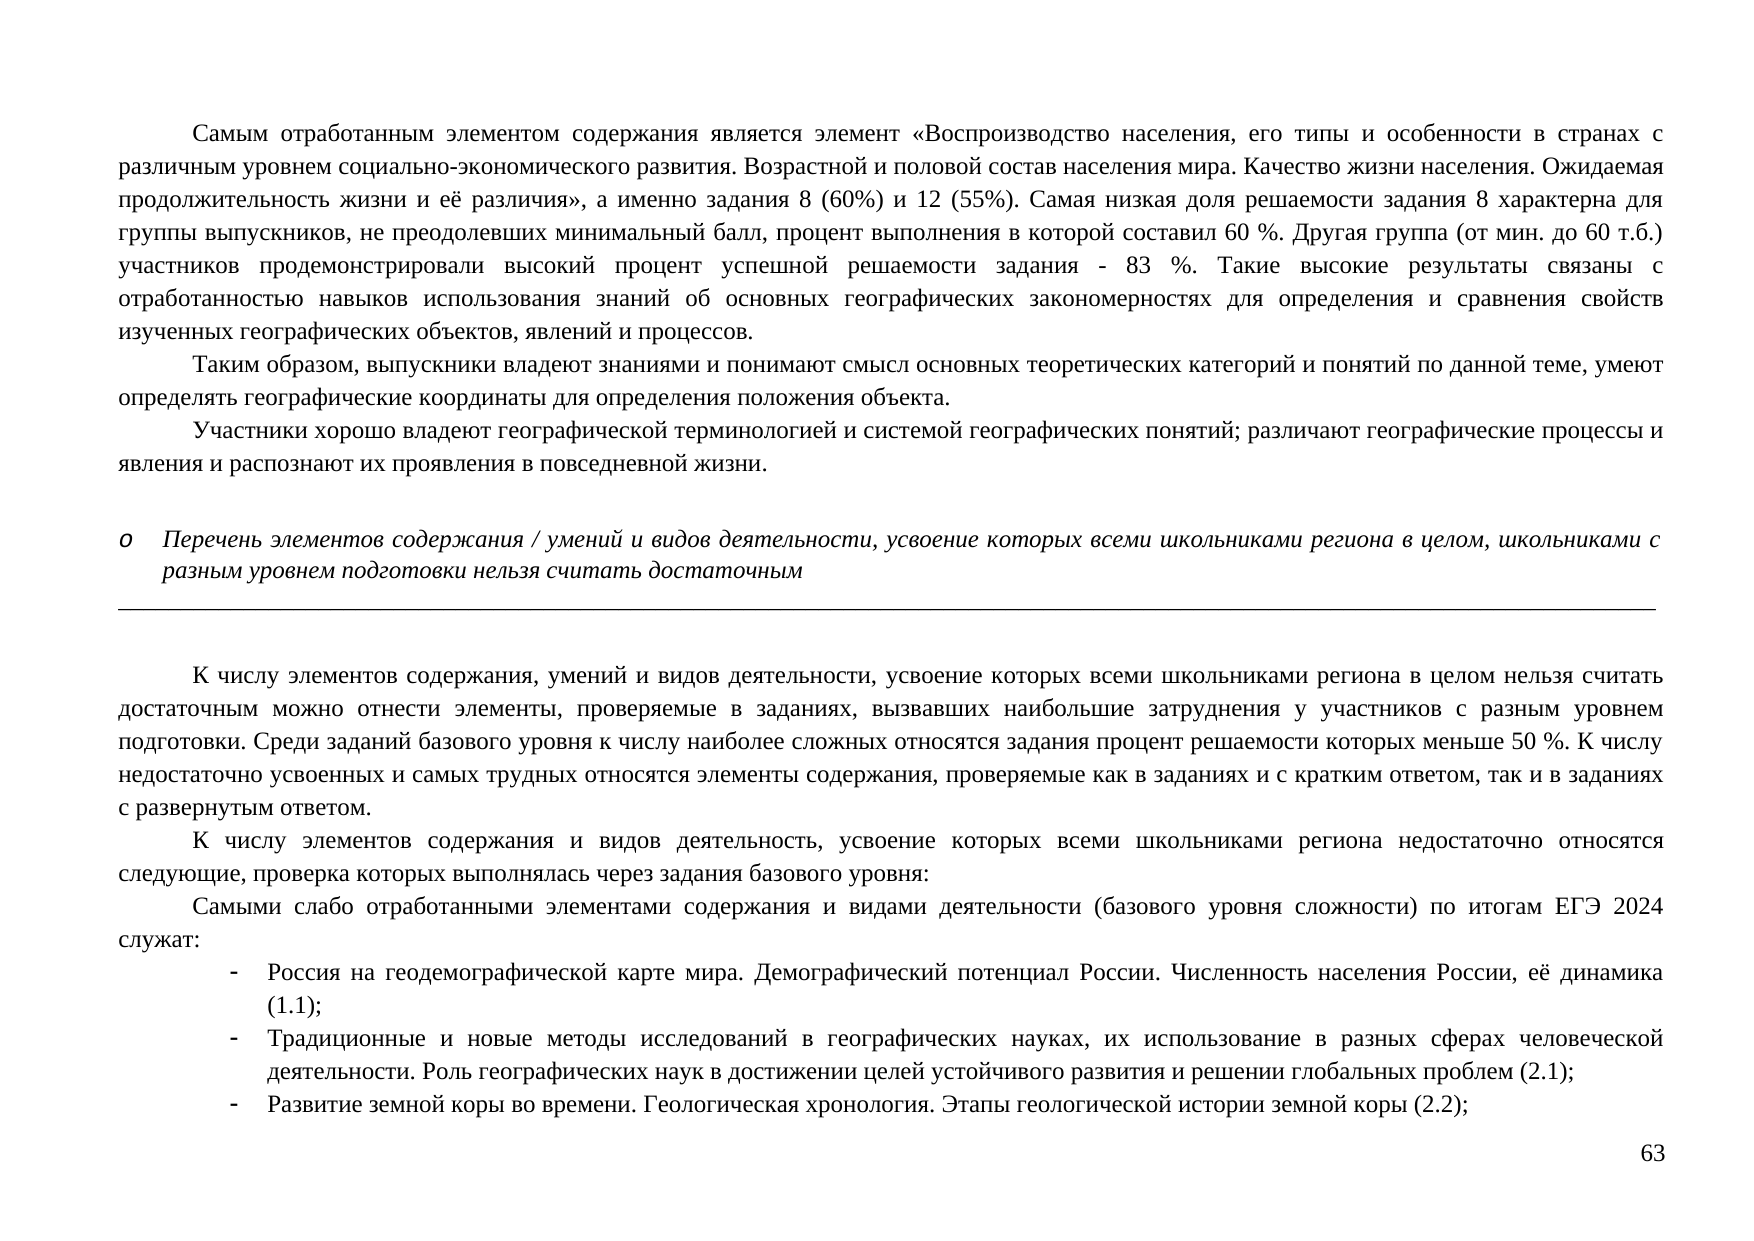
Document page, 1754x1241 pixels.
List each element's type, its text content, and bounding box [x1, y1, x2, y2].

list Традиционные и новые методы исследований в географических науках, их использование в разных сферах человеческой деятельности. Роль географических наук в достижении целей устойчивого развития и решении глобальных проблем (2.1); [229, 1023, 1665, 1085]
list Россия на геодемографической карте мира. Демографический потенциал России. Численность населения России, её динамика (1.1); [229, 957, 1665, 1019]
text ___________________________________________________________________________________________________________________________ [118, 584, 1665, 613]
text Участники хорошо владеют географической терминологией и системой географических понятий; различают географические процессы и явления и распознают их проявления в повседневной жизни. [118, 415, 1665, 477]
text Самым отработанным элементом содержания является элемент «Воспроизводство населения, его типы и особенности в странах с различным уровнем социально-экономического развития. Возрастной и половой состав населения мира. Качество жизни населения. Ожидаемая продолжительность жизни и её различия», а именно задания 8 (60%) и 12 (55%). Самая низкая доля решаемости задания 8 характерна для группы выпускников, не преодолевших минимальный балл, процент выполнения в которой составил 60 %. Другая группа (от мин. до 60 т.б.) участников продемонстрировали высокий процент успешной решаемости задания - 83 %. Такие высокие результаты связаны с отработанностью навыков использования знаний об основных географических закономерностях для определения и сравнения свойств изученных географических объектов, явлений и процессов. [118, 118, 1665, 345]
list Развитие земной коры во времени. Геологическая хронология. Этапы геологической истории земной коры (2.2); [229, 1089, 1665, 1118]
text К числу элементов содержания и видов деятельность, усвоение которых всеми школьниками региона недостаточно относятся следующие, проверка которых выполнялась через задания базового уровня: [118, 825, 1665, 887]
text К числу элементов содержания, умений и видов деятельности, усвоение которых всеми школьниками региона в целом нельзя считать достаточным можно отнести элементы, проверяемые в заданиях, вызвавших наибольшие затруднения у участников с разным уровнем подготовки. Среди заданий базового уровня к числу наиболее сложных относятся задания процент решаемости которых меньше 50 %. К числу недостаточно усвоенных и самых трудных относятся элементы содержания, проверяемые как в заданиях и с кратким ответом, так и в заданиях с развернутым ответом. [118, 660, 1665, 821]
list Перечень элементов содержания / умений и видов деятельности, усвоение которых всеми школьниками региона в целом, школьниками с разным уровнем подготовки нельзя считать достаточным [118, 524, 1665, 584]
text Самыми слабо отработанными элементами содержания и видами деятельности (базового уровня сложности) по итогам ЕГЭ 2024 служат: [118, 891, 1665, 953]
text Таким образом, выпускники владеют знаниями и понимают смысл основных теоретических категорий и понятий по данной теме, умеют определять географические координаты для определения положения объекта. [118, 349, 1665, 411]
